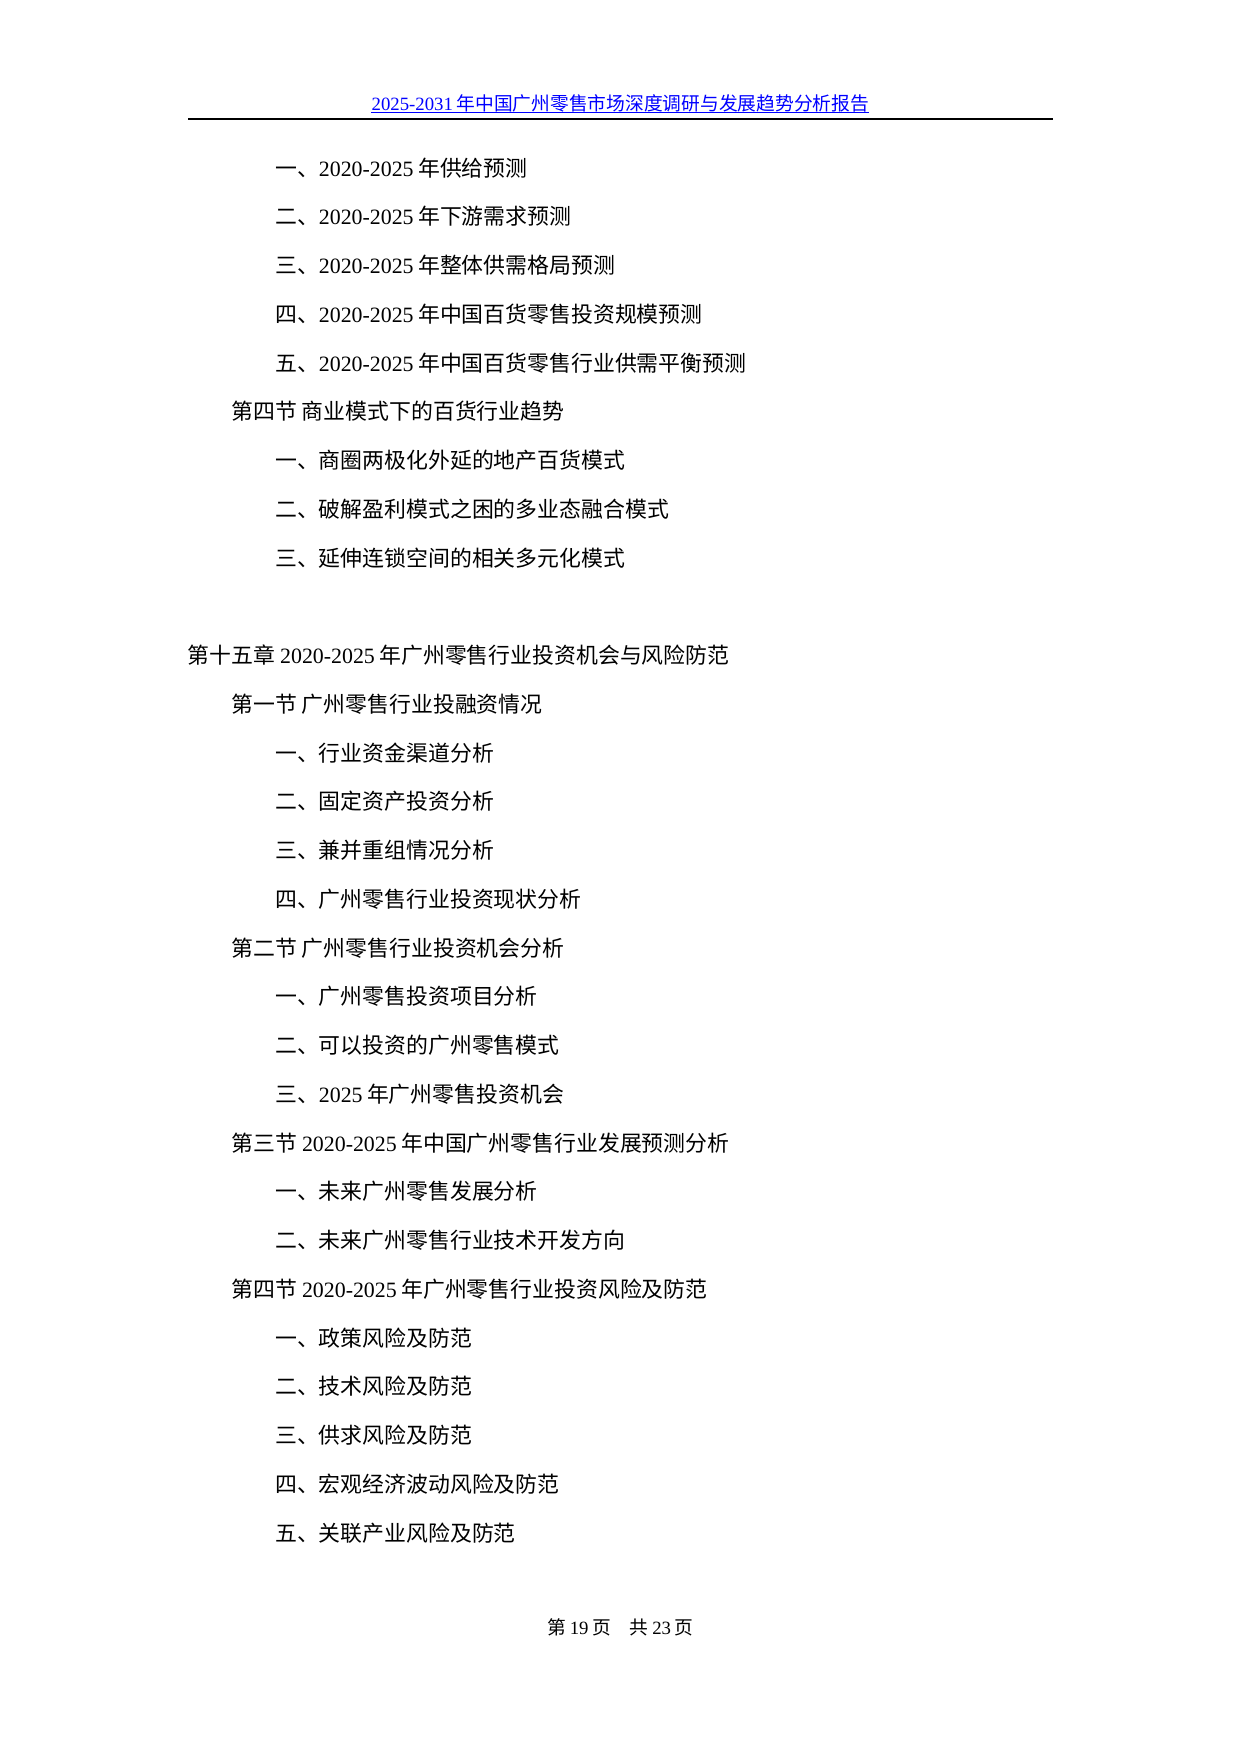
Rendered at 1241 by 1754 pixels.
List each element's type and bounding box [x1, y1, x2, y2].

text [187, 150, 1053, 1548]
